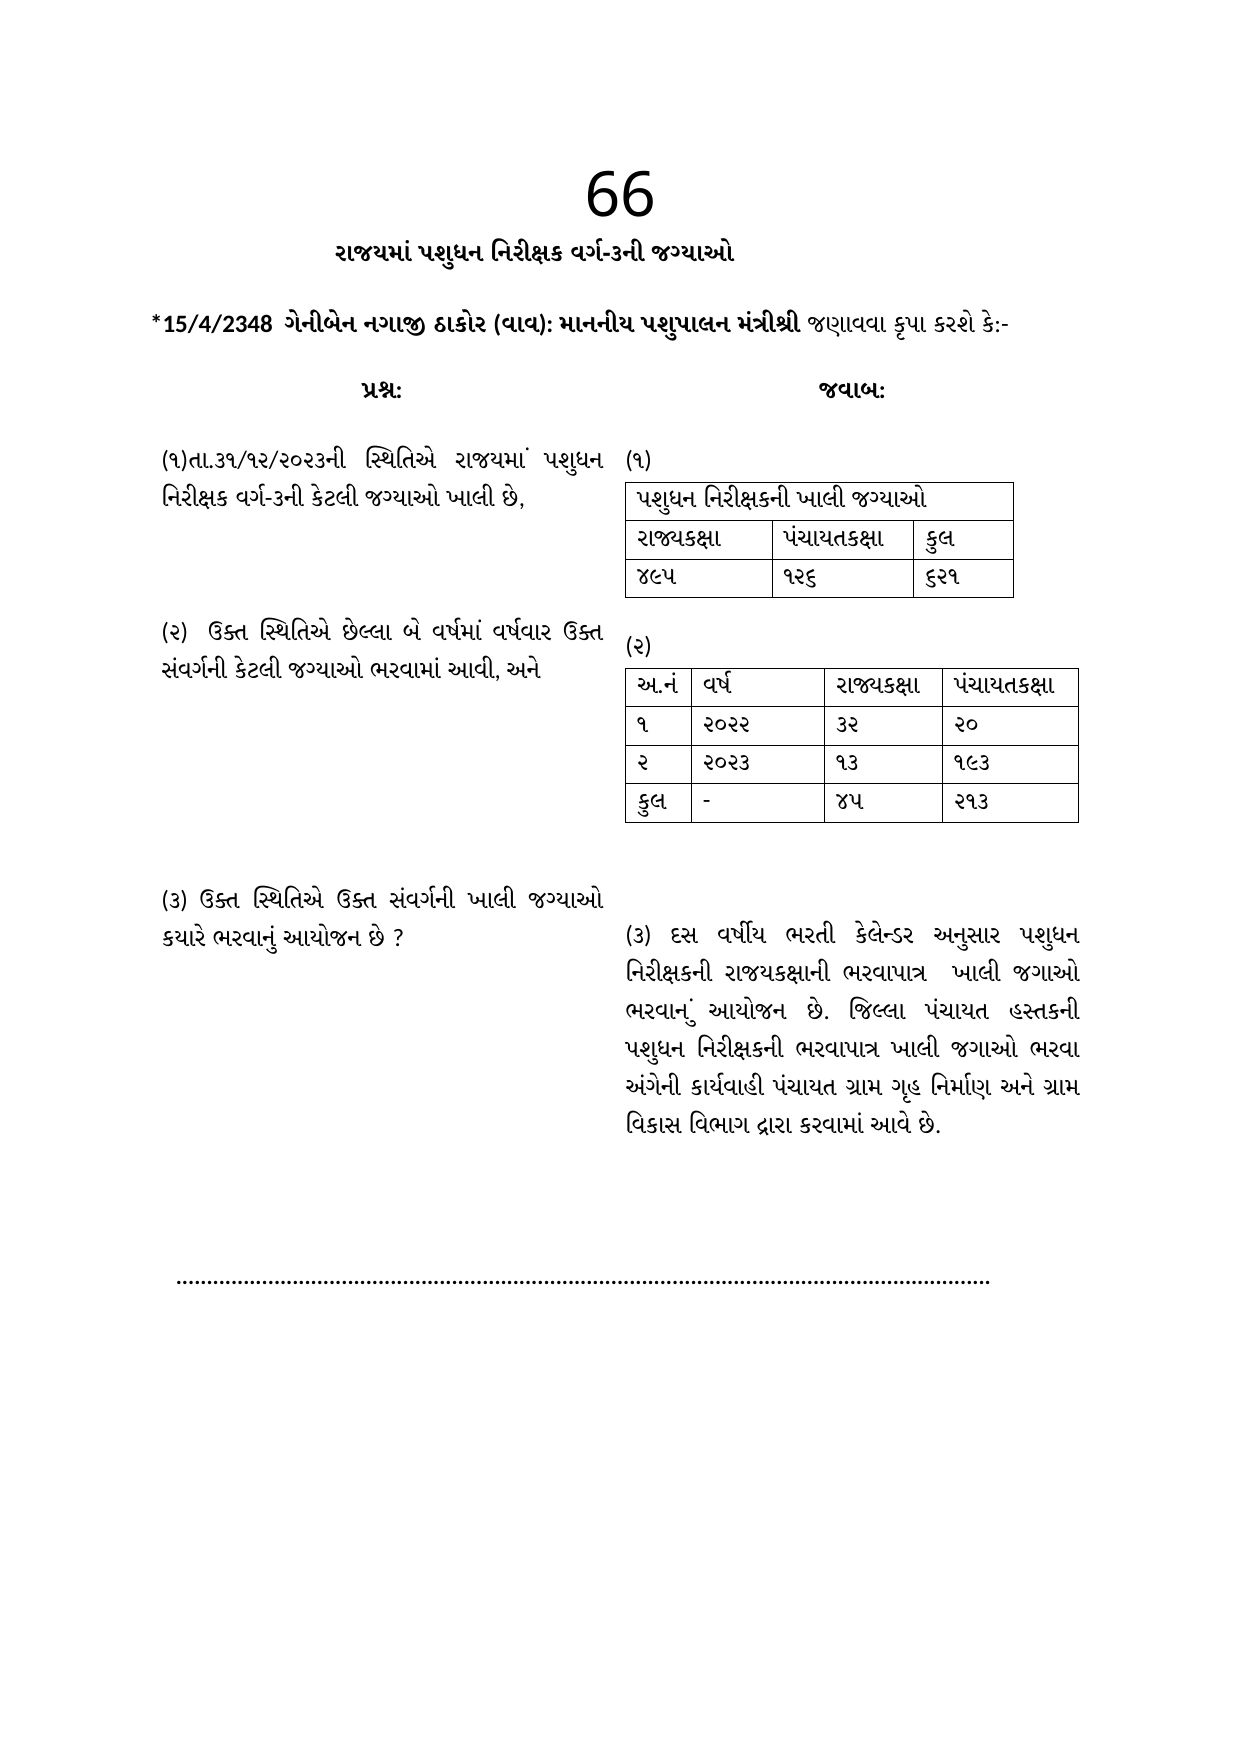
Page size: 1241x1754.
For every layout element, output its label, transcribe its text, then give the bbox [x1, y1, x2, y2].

table_header પ્રશ્ન: [150, 374, 614, 444]
text 66 [150, 150, 1090, 235]
text *15/4/2348 ગેનીબેન નગાજી ઠાકોર (વાવ): માનનીય પશુપાલન મંત્રીશ્રી જણાવવા કૃપા કરશે કે:- [150, 307, 1090, 343]
table_header જવાબ: [614, 374, 1090, 444]
table_cell (૧)તા.૩૧/૧૨/૨૦૨૩ની સ્થિતિએ રાજયમાં પશુધન નિરીક્ષક વર્ગ-૩ની કેટલી જગ્યાઓ ખાલી છે, (૨) ઉક્ત સ્થિતિએ છેલ્લા બે વર્ષમાં વર્ષવાર ઉક્ત સંવર્ગની કેટલી જગ્યાઓ ભરવામાં આવી, અને (૩) ઉક્ત સ્થિતિએ ઉક્ત સંવર્ગની ખાલી જગ્યાઓ કયારે ભરવાનું આયોજન છે ? [150, 444, 614, 1178]
text રાજયમાં પશુધન નિરીક્ષક વર્ગ-૩ની જગ્યાઓ [150, 235, 1090, 273]
text ..................................................................................................................................... [150, 1262, 1090, 1290]
table_cell (૧) (૨) (૩) દસ વર્ષીય ભરતી કેલેન્ડર અનુસાર પશુધન નિરીક્ષકની રાજયકક્ષાની ભરવાપાત્ર ખાલી જગાઓ ભરવાનું આયોજન છે. જિલ્લા પંચાયત હસ્તકની પશુધન નિરીક્ષકની ભરવાપાત્ર ખાલી જગાઓ ભરવા અંગેની કાર્યવાહી પંચાયત ગ્રામ ગૃહ નિર્માણ અને ગ્રામ વિકાસ વિભાગ દ્રારા કરવામાં આવે છે. [614, 444, 1090, 1178]
